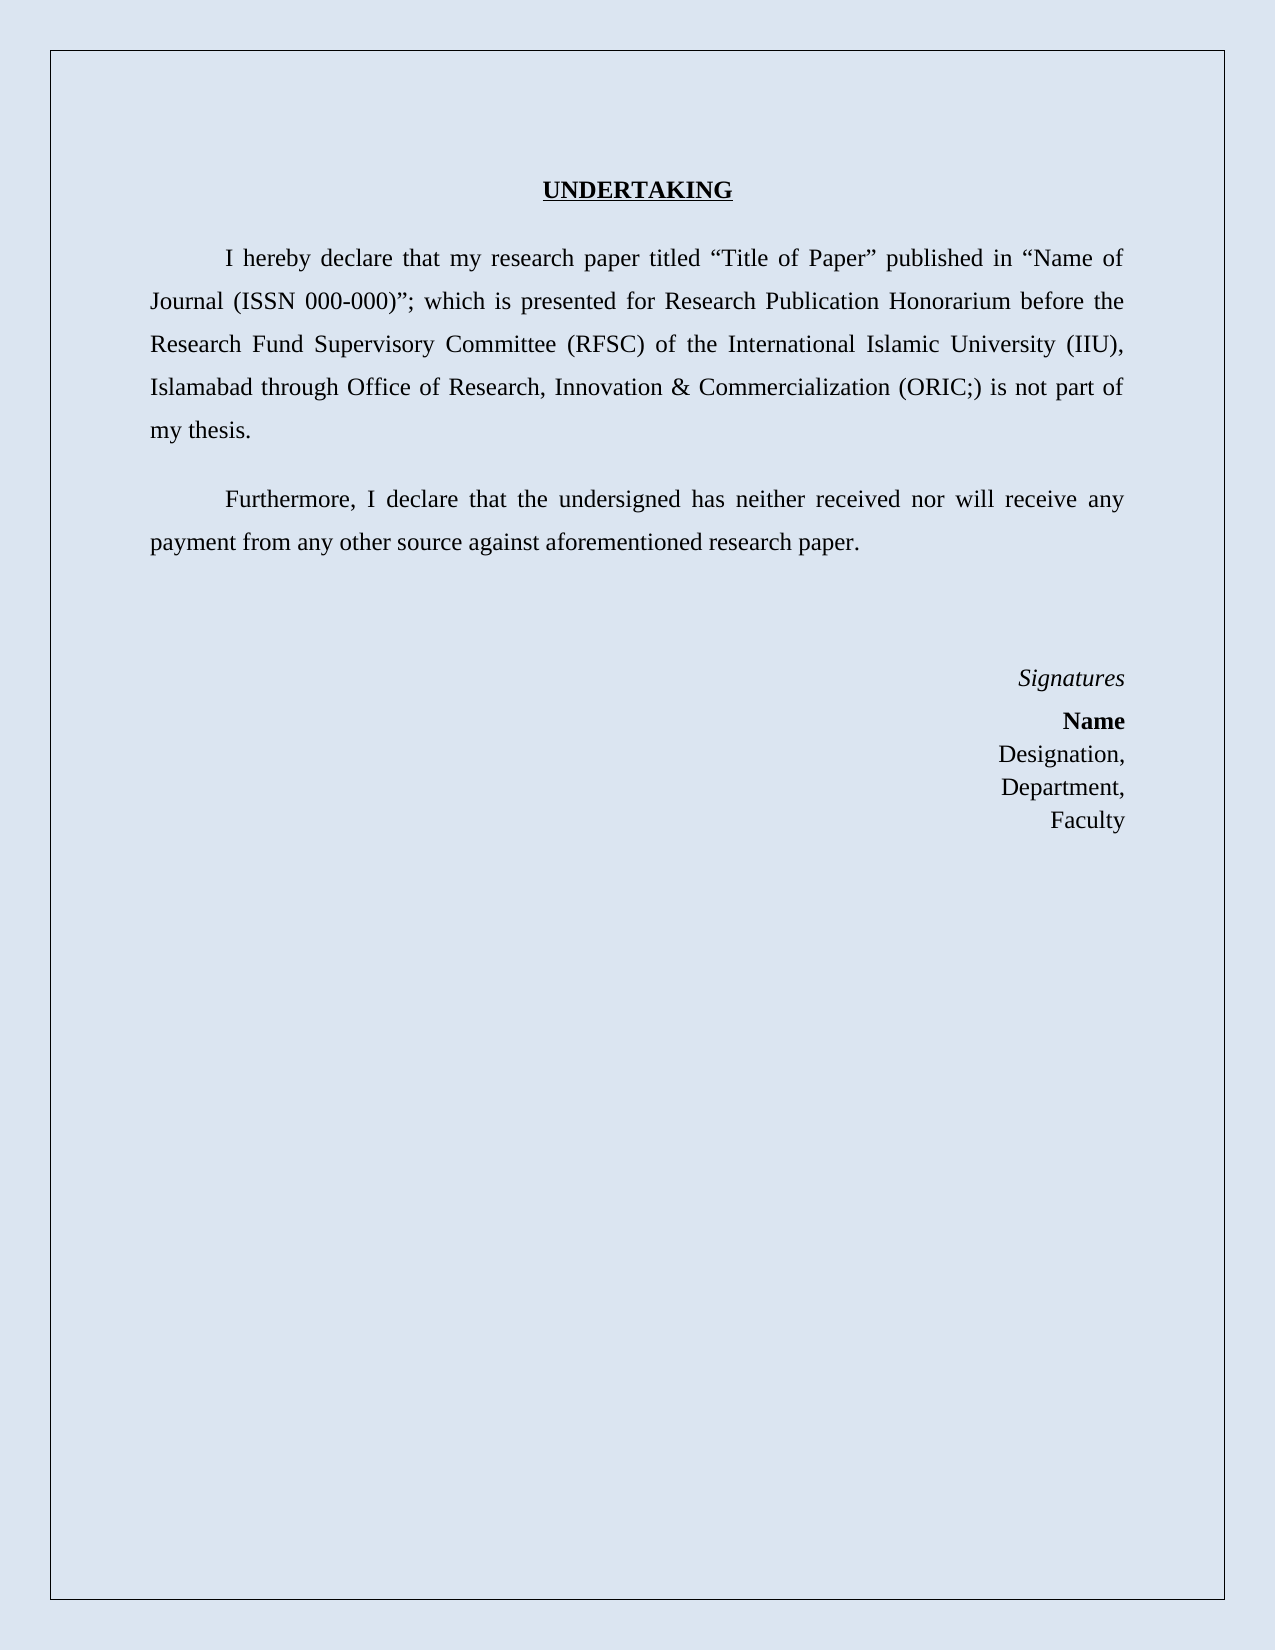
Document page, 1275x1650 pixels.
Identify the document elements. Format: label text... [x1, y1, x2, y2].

text Signatures [150, 663, 1125, 692]
text Faculty [150, 805, 1125, 834]
text Furthermore, I declare that the undersigned has neither received nor will receive any payment from any other source against aforementioned research paper. [150, 484, 1125, 556]
text Department, [150, 772, 1125, 801]
text I hereby declare that my research paper titled “Title of Paper” published in “Name of Journal (ISSN 000-000)”; which is presented for Research Publication Honorarium before the Research Fund Supervisory Committee (RFSC) of the International Islamic University (IIU), Islamabad through Office of Research, Innovation & Commercialization (ORIC;) is not part of my thesis. [150, 243, 1125, 444]
text Name [150, 706, 1125, 735]
text UNDERTAKING [150, 175, 1125, 204]
text Designation, [150, 739, 1125, 768]
